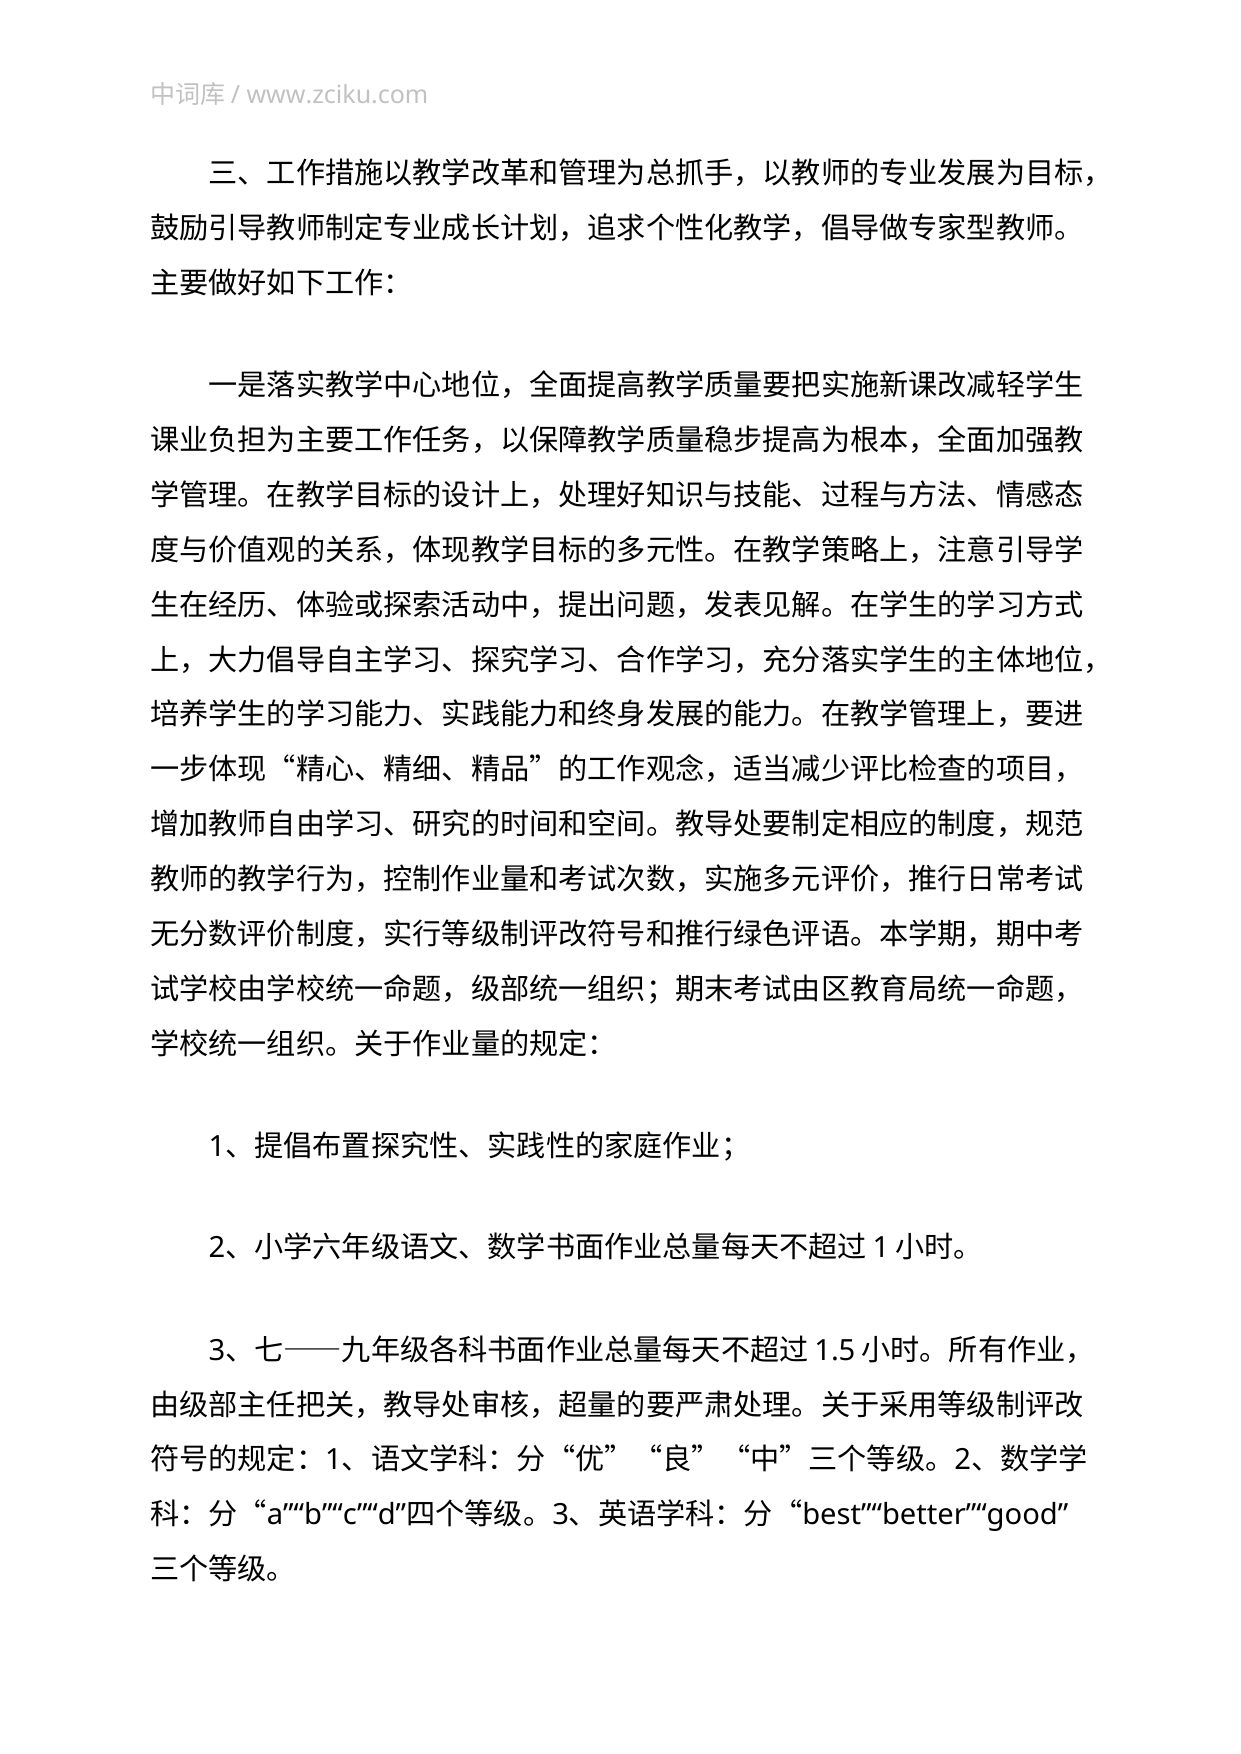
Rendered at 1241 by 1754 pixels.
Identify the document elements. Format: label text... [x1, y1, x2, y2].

text 3、七——九年级各科书面作业总量每天不超过1.5小时。所有作业，由级部主任把关，教导处审核，超量的要严肃处理。关于采用等级制评改符号的规定：1、语文学科：分“优”“良”“中”三个等级。2、数学学科：分“a”“b”“c”“d”四个等级。3、英语学科：分“best”“better”“good”三个等级。 [150, 1326, 1090, 1588]
text 2、小学六年级语文、数学书面作业总量每天不超过1小时。 [150, 1224, 1090, 1266]
text 三、工作措施以教学改革和管理为总抓手，以教师的专业发展为目标，鼓励引导教师制定专业成长计划，追求个性化教学，倡导做专家型教师。主要做好如下工作： [150, 150, 1090, 302]
text 一是落实教学中心地位，全面提高教学质量要把实施新课改减轻学生课业负担为主要工作任务，以保障教学质量稳步提高为根本，全面加强教学管理。在教学目标的设计上，处理好知识与技能、过程与方法、情感态度与价值观的关系，体现教学目标的多元性。在教学策略上，注意引导学生在经历、体验或探索活动中，提出问题，发表见解。在学生的学习方式上，大力倡导自主学习、探究学习、合作学习，充分落实学生的主体地位，培养学生的学习能力、实践能力和终身发展的能力。在教学管理上，要进一步体现“精心、精细、精品”的工作观念，适当减少评比检查的项目，增加教师自由学习、研究的时间和空间。教导处要制定相应的制度，规范教师的教学行为，控制作业量和考试次数，实施多元评价，推行日常考试无分数评价制度，实行等级制评改符号和推行绿色评语。本学期，期中考试学校由学校统一命题，级部统一组织；期末考试由区教育局统一命题，学校统一组织。关于作业量的规定： [150, 362, 1090, 1063]
text 1、提倡布置探究性、实践性的家庭作业； [150, 1122, 1090, 1164]
